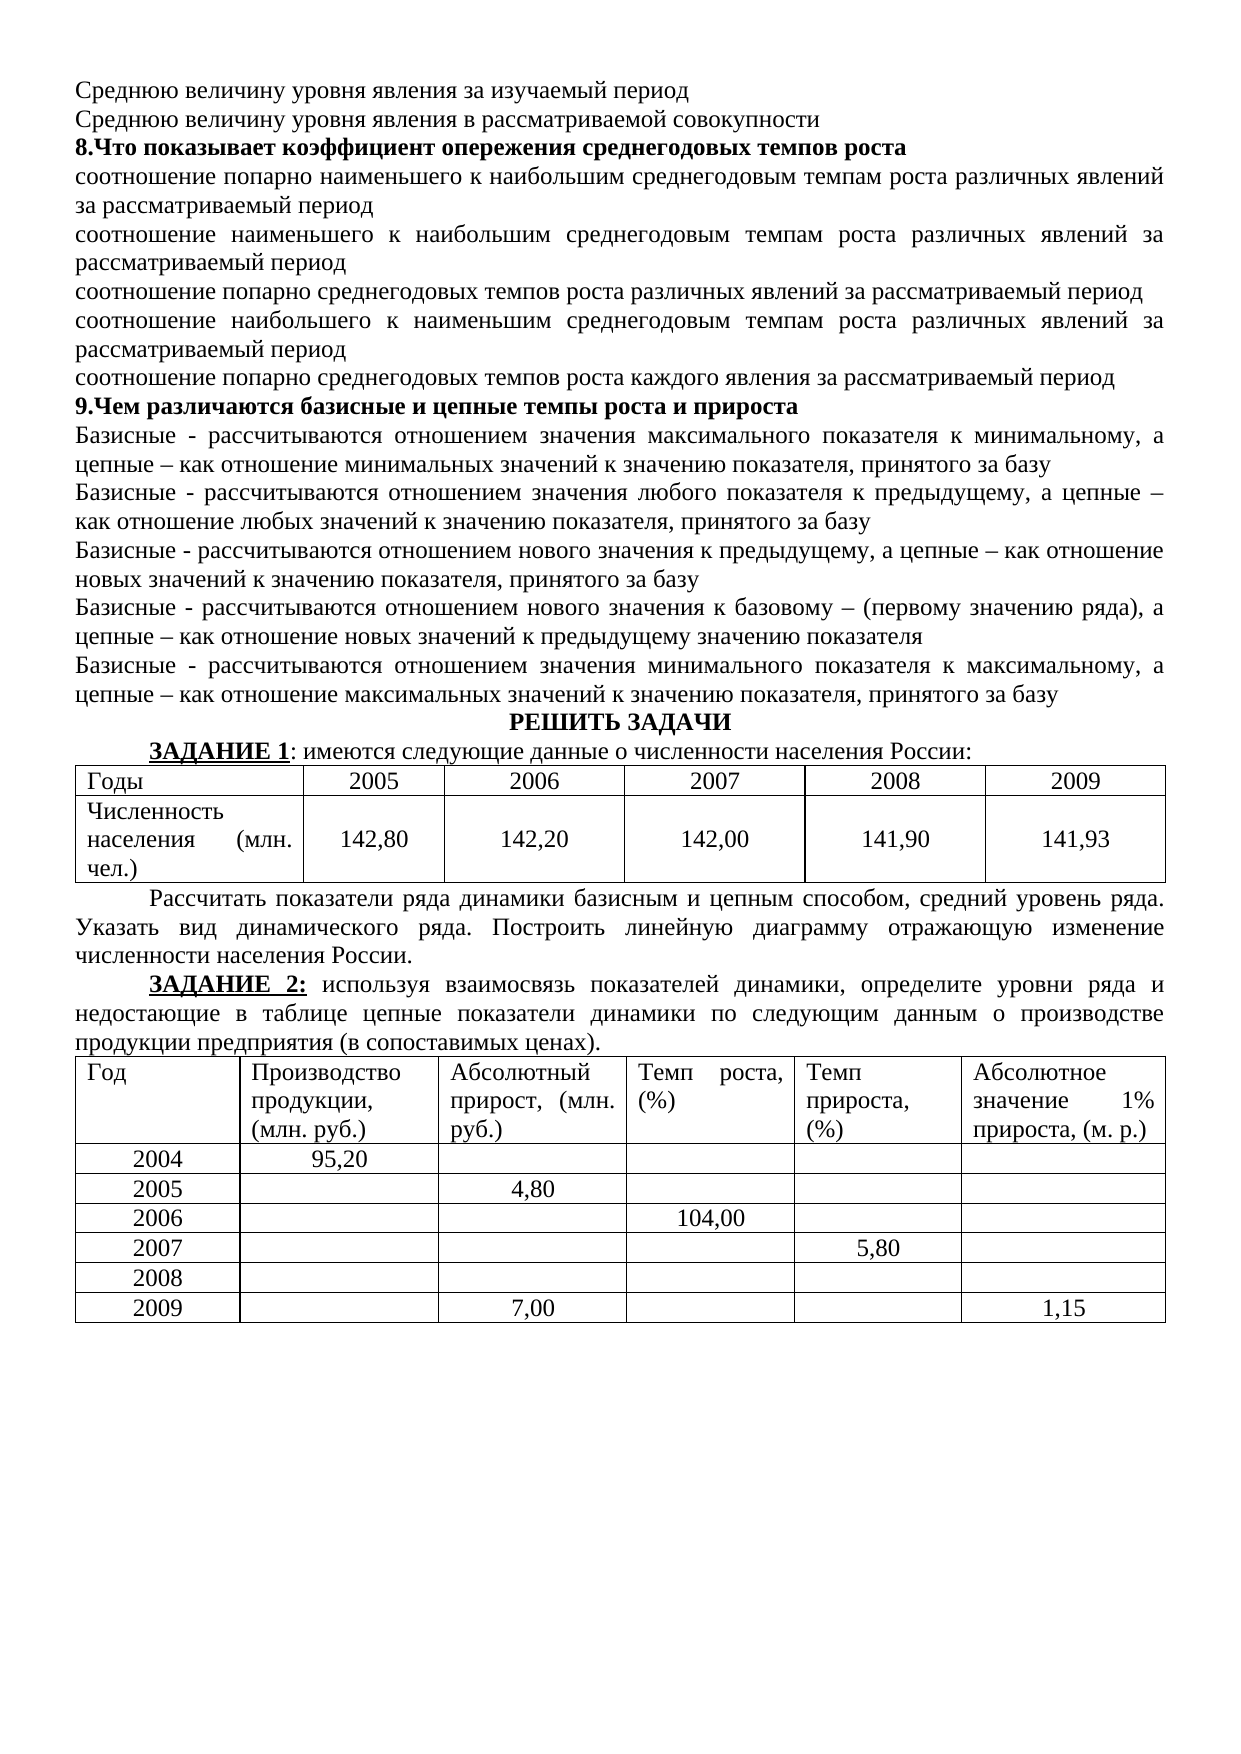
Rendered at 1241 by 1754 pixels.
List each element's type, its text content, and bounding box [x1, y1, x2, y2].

text 8.Что показывает коэффициент опережения среднегодовых темпов роста [75, 132, 1165, 161]
table_cell [241, 1174, 438, 1202]
table_header 2009 [986, 766, 1165, 795]
table_cell 142,20 [445, 796, 624, 882]
table_cell [627, 1293, 794, 1322]
table_cell 95,20 [241, 1144, 438, 1173]
table_header 2007 [625, 766, 804, 795]
table_header 2006 [445, 766, 624, 795]
table_cell [627, 1174, 794, 1202]
table_cell [795, 1144, 961, 1173]
table_cell [962, 1174, 1165, 1202]
table_cell [439, 1263, 626, 1292]
table_cell Численность населения (млн. чел.) [76, 796, 303, 882]
table_header 2005 [304, 766, 444, 795]
table_header Темп роста, (%) [627, 1057, 794, 1143]
table_header Абсолютное значение 1% прироста, (м. р.) [962, 1057, 1165, 1143]
table_cell 2005 [76, 1174, 239, 1202]
text РЕШИТЬ ЗАДАЧИ [75, 707, 1165, 736]
table_cell [241, 1204, 438, 1232]
table_cell 2004 [76, 1144, 239, 1173]
text соотношение наименьшего к наибольшим среднегодовым темпам роста различных явлений за рассматриваемый период [75, 219, 1165, 276]
table_header Годы [76, 766, 303, 795]
table_cell 5,80 [795, 1233, 961, 1262]
text Рассчитать показатели ряда динамики базисным и цепным способом, средний уровень ряда. Указать вид динамического ряда. Построить линейную диаграмму отражающую изменение численности населения России. [75, 883, 1165, 969]
table_cell [795, 1293, 961, 1322]
table_cell 2008 [76, 1263, 239, 1292]
table_cell 141,93 [986, 796, 1165, 882]
table_cell 2006 [76, 1204, 239, 1232]
text соотношение попарно наименьшего к наибольшим среднегодовым темпам роста различных явлений за рассматриваемый период [75, 161, 1165, 219]
text Базисные - рассчитываются отношением нового значения к предыдущему, а цепные – как отношение новых значений к значению показателя, принятого за базу [75, 535, 1165, 592]
table_cell 104,00 [627, 1204, 794, 1232]
table_cell [627, 1144, 794, 1173]
table_cell [241, 1263, 438, 1292]
table_cell 142,00 [625, 796, 804, 882]
table_header Год [76, 1057, 239, 1143]
text Базисные - рассчитываются отношением нового значения к базовому – (первому значению ряда), а цепные – как отношение новых значений к предыдущему значению показателя [75, 592, 1165, 650]
table_cell [627, 1233, 794, 1262]
text Среднюю величину уровня явления за изучаемый период [75, 75, 1165, 104]
table_header Производство продукции, (млн. руб.) [241, 1057, 438, 1143]
text ЗАДАНИЕ 1: имеются следующие данные о численности населения России: [75, 736, 1165, 765]
text Базисные - рассчитываются отношением значения минимального показателя к максимальному, а цепные – как отношение максимальных значений к значению показателя, принятого за базу [75, 650, 1165, 707]
table_cell 2007 [76, 1233, 239, 1262]
table_cell 7,00 [439, 1293, 626, 1322]
table_cell [439, 1233, 626, 1262]
table_cell [627, 1263, 794, 1292]
text соотношение попарно среднегодовых темпов роста различных явлений за рассматриваемый период [75, 276, 1165, 305]
table_cell 1,15 [962, 1293, 1165, 1322]
table_cell 141,90 [806, 796, 985, 882]
table_header 2008 [806, 766, 985, 795]
text соотношение наибольшего к наименьшим среднегодовым темпам роста различных явлений за рассматриваемый период [75, 305, 1165, 362]
table_cell [241, 1293, 438, 1322]
table_cell [795, 1263, 961, 1292]
text ЗАДАНИЕ 2: используя взаимосвязь показателей динамики, определите уровни ряда и недостающие в таблице цепные показатели динамики по следующим данным о производстве продукции предприятия (в сопоставимых ценах). [75, 969, 1165, 1056]
text соотношение попарно среднегодовых темпов роста каждого явления за рассматриваемый период [75, 362, 1165, 391]
table_header Абсолютный прирост, (млн. руб.) [439, 1057, 626, 1143]
table_cell [439, 1204, 626, 1232]
table_cell 142,80 [304, 796, 444, 882]
table_cell 4,80 [439, 1174, 626, 1202]
table_cell [962, 1144, 1165, 1173]
table_cell [795, 1204, 961, 1232]
table_cell [439, 1144, 626, 1173]
table_cell 2009 [76, 1293, 239, 1322]
text Среднюю величину уровня явления в рассматриваемой совокупности [75, 104, 1165, 132]
table_cell [795, 1174, 961, 1202]
table_header Темп прироста, (%) [795, 1057, 961, 1143]
table_cell [241, 1233, 438, 1262]
table_cell [962, 1263, 1165, 1292]
table_cell [962, 1204, 1165, 1232]
table_cell [962, 1233, 1165, 1262]
text 9.Чем различаются базисные и цепные темпы роста и прироста [75, 391, 1165, 420]
